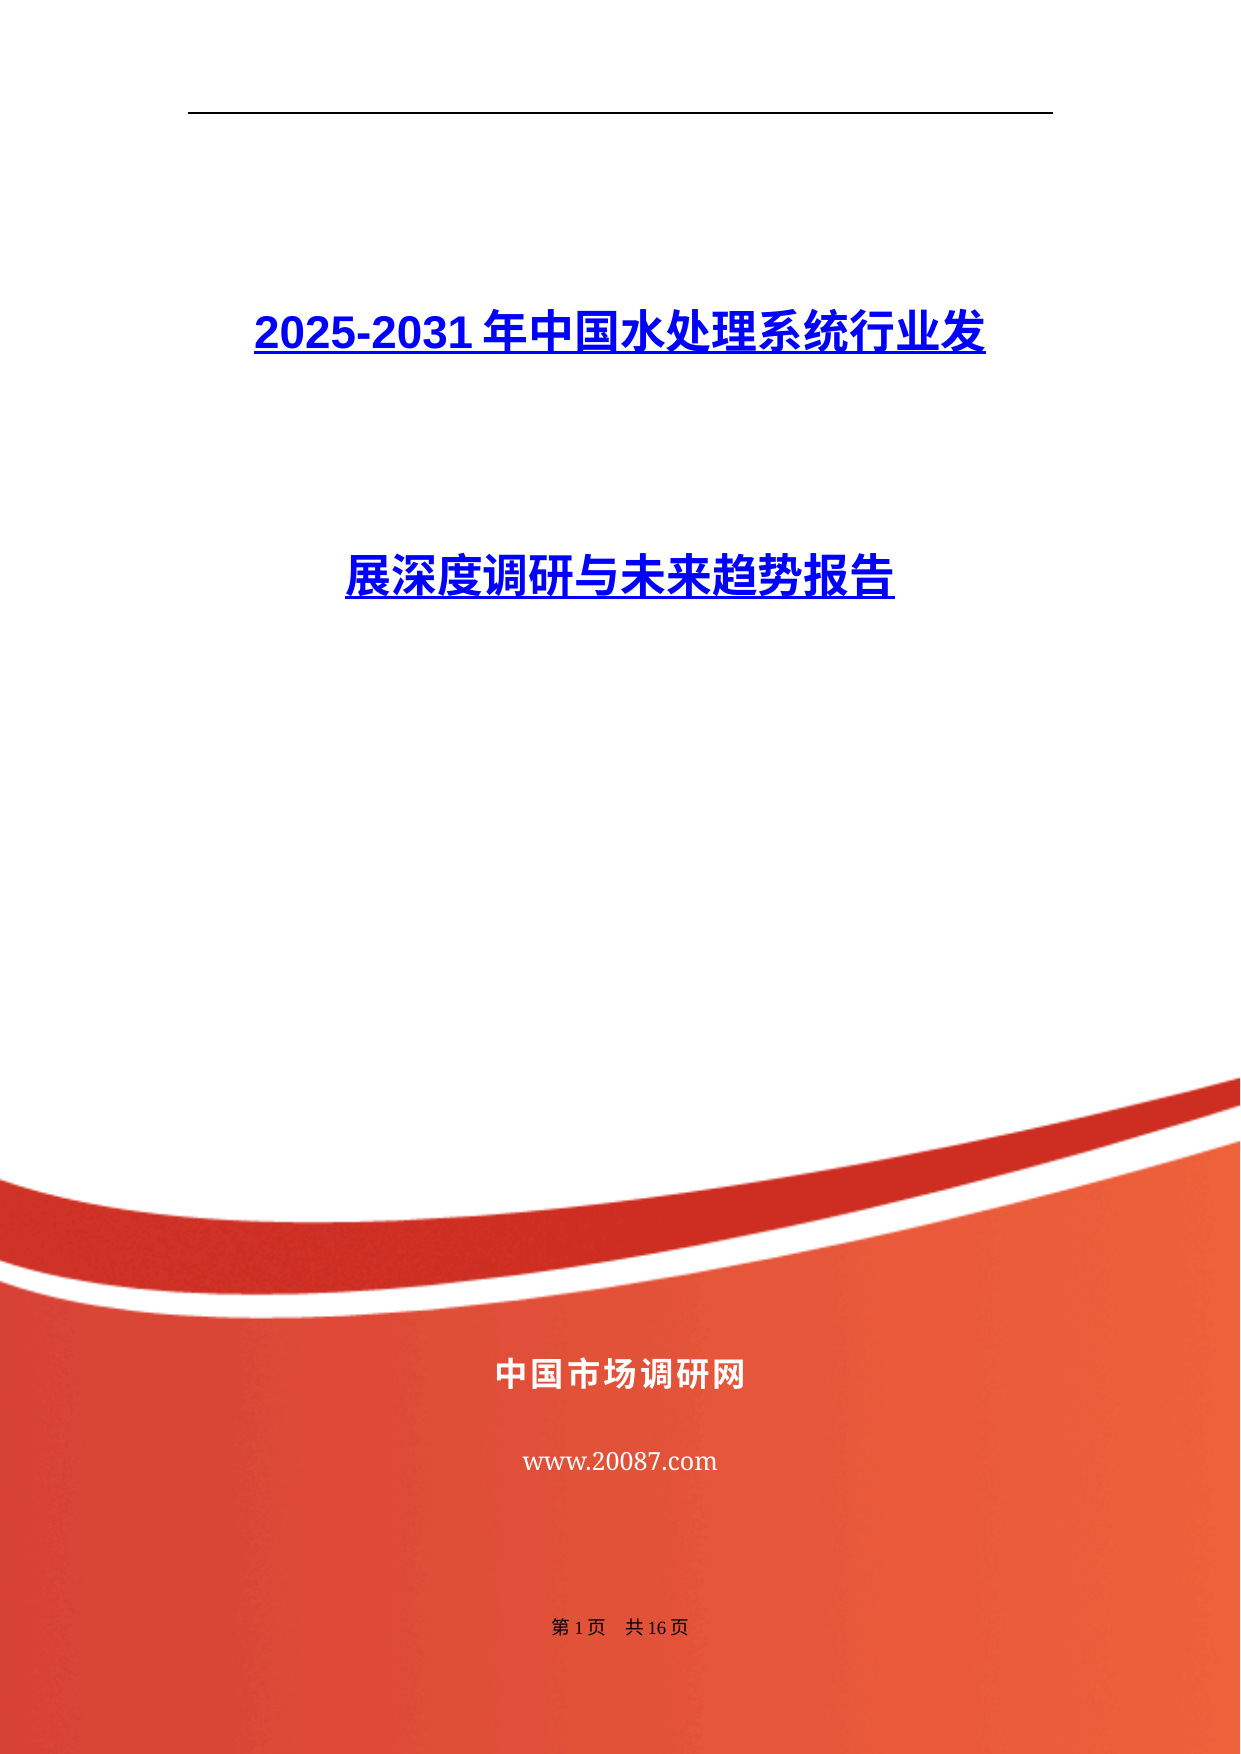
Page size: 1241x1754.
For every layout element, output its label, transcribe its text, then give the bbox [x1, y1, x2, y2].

text www.20087.com [187, 1428, 1053, 1493]
picture [0, 1006, 1241, 1754]
subtitle 中国市场调研网 [187, 1339, 1053, 1404]
table_header 2025-2031年中国水处理系统行业发展深度调研与未来趋势报告 [188, 207, 1053, 773]
